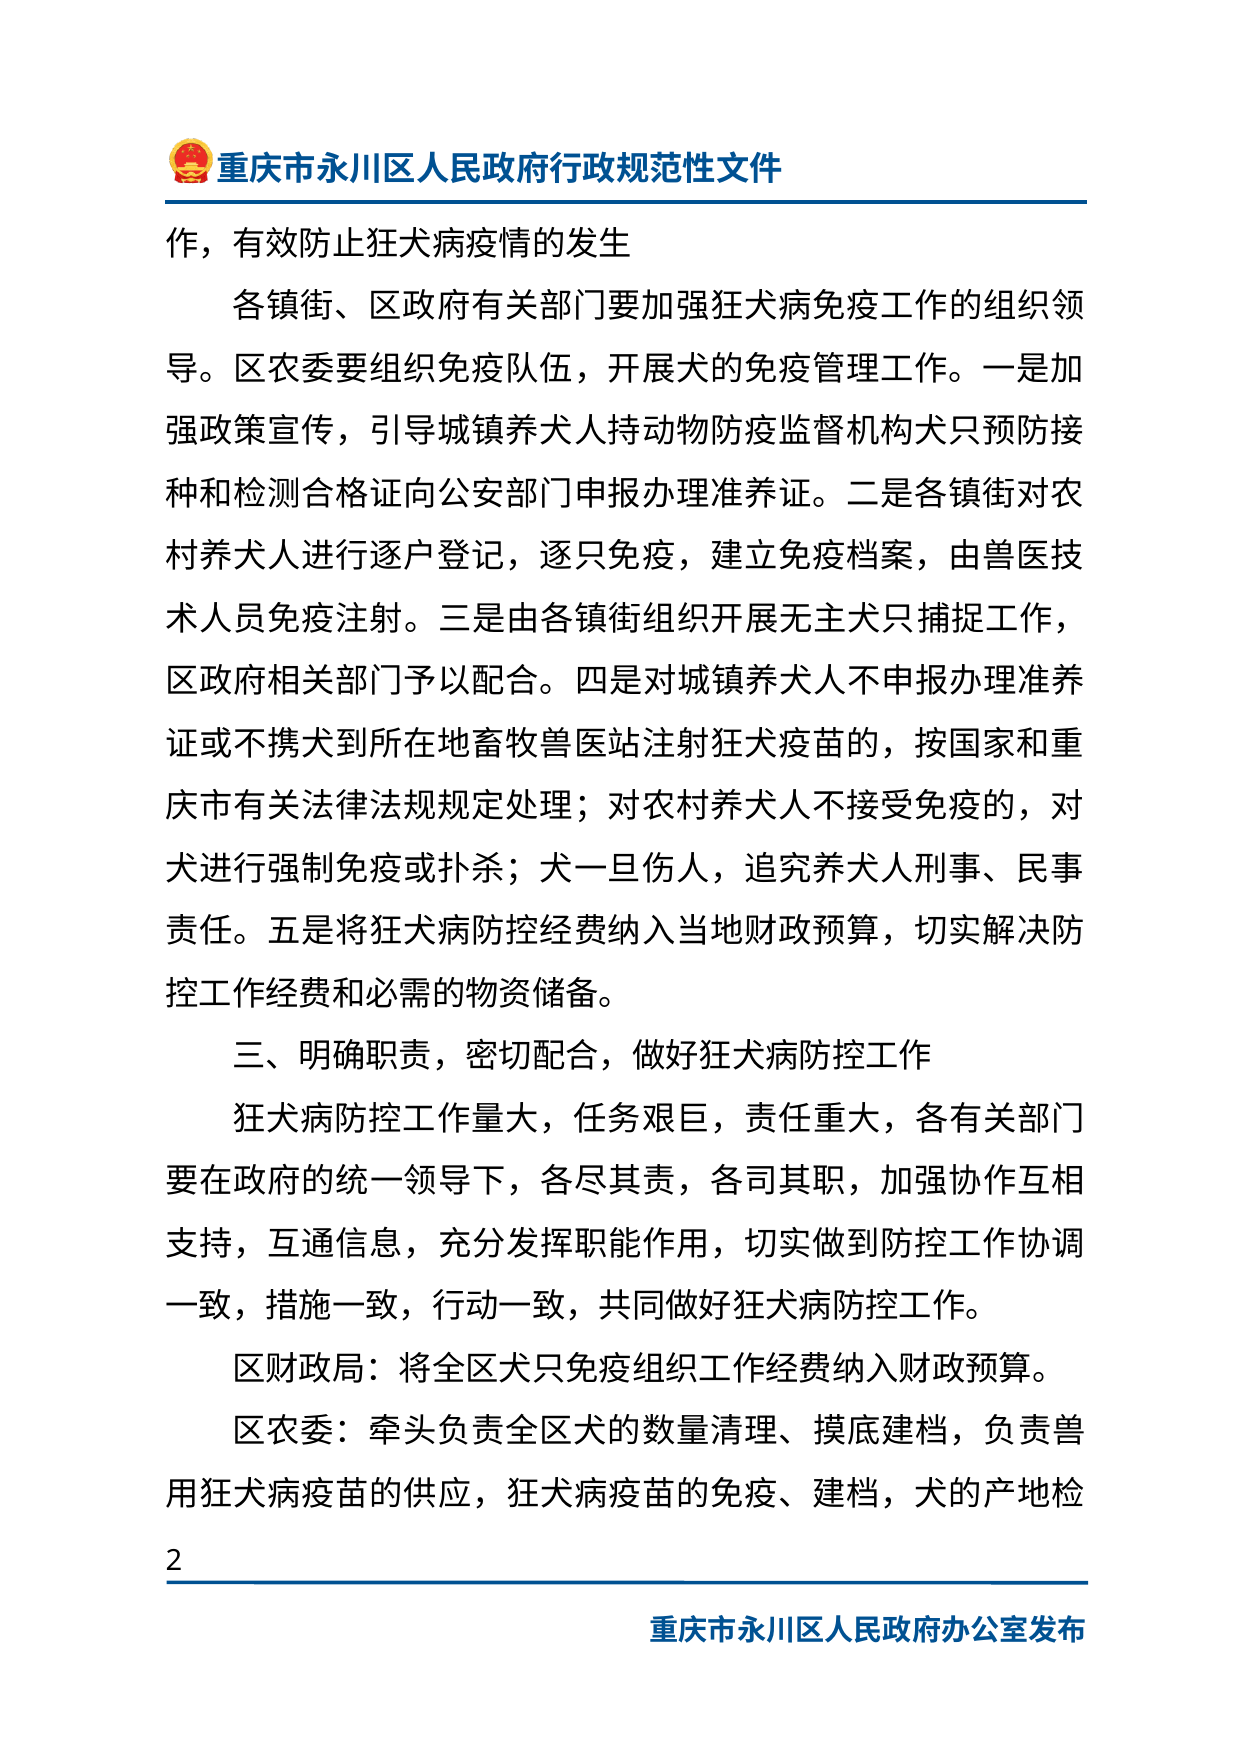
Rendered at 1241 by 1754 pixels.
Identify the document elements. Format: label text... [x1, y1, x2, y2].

text 区财政局：将全区犬只免疫组织工作经费纳入财政预算。 [165, 1330, 1087, 1393]
text 狂犬病防控工作量大，任务艰巨，责任重大，各有关部门要在政府的统一领导下，各尽其责，各司其职，加强协作互相支持，互通信息，充分发挥职能作用，切实做到防控工作协调一致，措施一致，行动一致，共同做好狂犬病防控工作。 [165, 1080, 1087, 1330]
picture [165, 136, 217, 187]
text 区农委：牵头负责全区犬的数量清理、摸底建档，负责兽用狂犬病疫苗的供应，狂犬病疫苗的免疫、建档，犬的产地检疫，狂犬疫情监测，疫情报告和被扑杀犬的无害化处理等工作，并向相关部门通报疫情信息。 [165, 1393, 1087, 1518]
text 三、明确职责，密切配合，做好狂犬病防控工作 [165, 1018, 1087, 1080]
text 各镇街、区政府有关部门要加强狂犬病免疫工作的组织领导。区农委要组织免疫队伍，开展犬的免疫管理工作。一是加强政策宣传，引导城镇养犬人持动物防疫监督机构犬只预防接种和检测合格证向公安部门申报办理准养证。二是各镇街对农村养犬人进行逐户登记，逐只免疫，建立免疫档案，由兽医技术人员免疫注射。三是由各镇街组织开展无主犬只捕捉工作，区政府相关部门予以配合。四是对城镇养犬人不申报办理准养证或不携犬到所在地畜牧兽医站注射狂犬疫苗的，按国家和重庆市有关法律法规规定处理；对农村养犬人不接受免疫的，对犬进行强制免疫或扑杀；犬一旦伤人，追究养犬人刑事、民事责任。五是将狂犬病防控经费纳入当地财政预算，切实解决防控工作经费和必需的物资储备。 [165, 268, 1087, 1018]
text 二、加强领导，强化措施，扎实做好犬的免疫和管理工作，有效防止狂犬病疫情的发生 [165, 205, 1087, 268]
